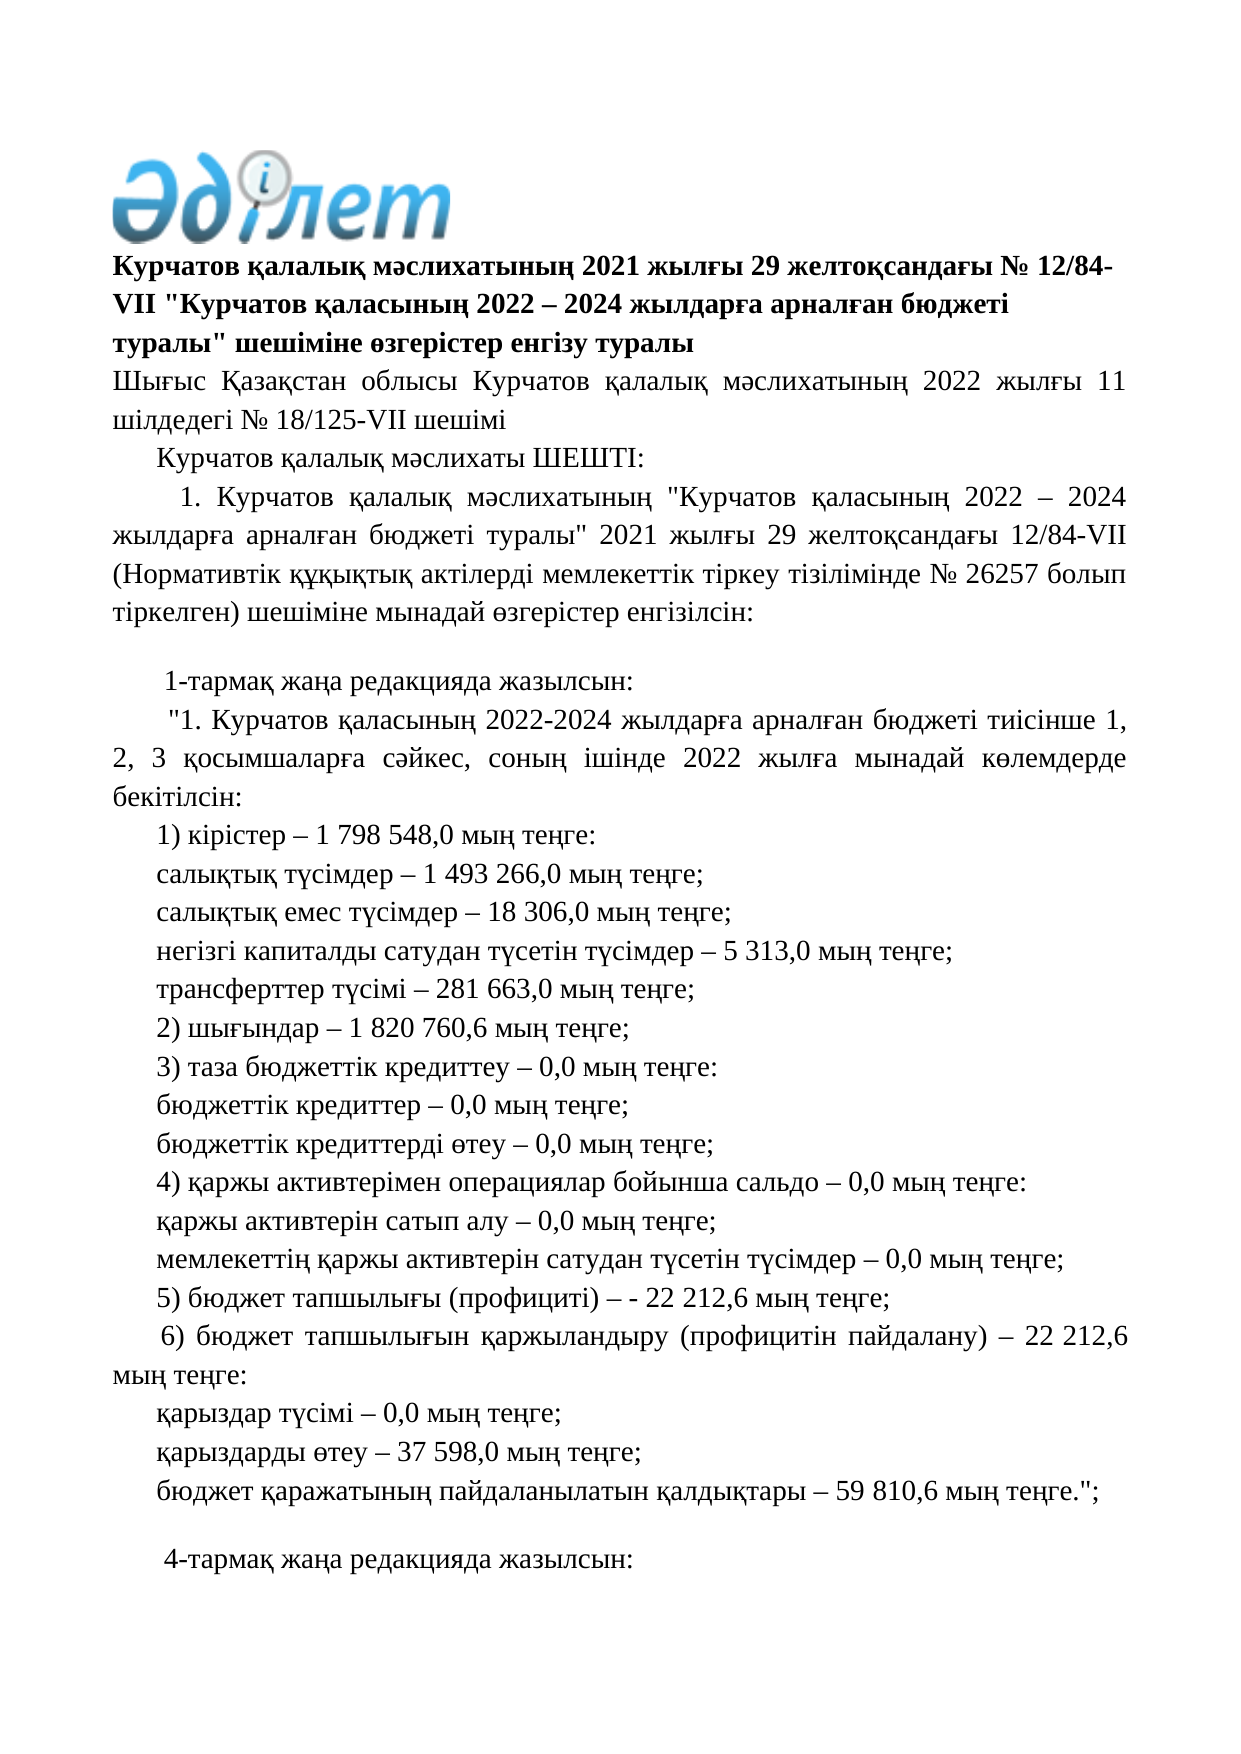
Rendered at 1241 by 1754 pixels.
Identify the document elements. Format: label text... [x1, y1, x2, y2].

picture [112, 150, 451, 244]
text негізгі капиталды сатудан түсетін түсімдер – 5 313,0 мың теңге; [112, 933, 1128, 967]
text 4) қаржы активтерімен операциялар бойынша сальдо – 0,0 мың теңге: [112, 1164, 1128, 1198]
text қаржы активтерін сатып алу – 0,0 мың теңге; [112, 1203, 1128, 1236]
text салықтық емес түсімдер – 18 306,0 мың теңге; [112, 894, 1128, 928]
text 1-тармақ жаңа редакцияда жазылсын: [112, 663, 1128, 697]
text мемлекеттің қаржы активтерін сатудан түсетін түсімдер – 0,0 мың теңге; [112, 1241, 1128, 1275]
text бюджет қаражатының пайдаланылатын қалдықтары – 59 810,6 мың теңге."; [112, 1473, 1128, 1506]
text қарыздарды өтеу – 37 598,0 мың теңге; [112, 1434, 1128, 1468]
text 3) таза бюджеттік кредиттеу – 0,0 мың теңге: [112, 1049, 1128, 1082]
text 1) кірістер – 1 798 548,0 мың теңге: [112, 817, 1128, 851]
text бюджеттік кредиттер – 0,0 мың теңге; [112, 1087, 1128, 1121]
text бюджеттік кредиттерді өтеу – 0,0 мың теңге; [112, 1126, 1128, 1159]
text салықтық түсімдер – 1 493 266,0 мың теңге; [112, 856, 1128, 889]
text 6) бюджет тапшылығын қаржыландыру (профицитін пайдалану) – 22 212,6 мың теңге: [112, 1318, 1128, 1391]
text трансферттер түсімі – 281 663,0 мың теңге; [112, 972, 1128, 1005]
text Курчатов қалалық мәслихаты ШЕШТІ: [112, 440, 1128, 474]
text қарыздар түсімі – 0,0 мың теңге; [112, 1396, 1128, 1429]
text 5) бюджет тапшылығы (профициті) – - 22 212,6 мың теңге; [112, 1280, 1128, 1313]
text 4-тармақ жаңа редакцияда жазылсын: [112, 1541, 1128, 1575]
text "1. Курчатов қаласының 2022-2024 жылдарға арналған бюджеті тиісінше 1, 2, 3 қосымшаларға сәйкес, соның ішінде 2022 жылға мынадай көлемдерде бекітілсін: [112, 702, 1128, 812]
text 1. Курчатов қалалық мәслихатының "Курчатов қаласының 2022 – 2024 жылдарға арналған бюджеті туралы" 2021 жылғы 29 желтоқсандағы 12/84-VII (Нормативтік құқықтық актілерді мемлекеттік тіркеу тізілімінде № 26257 болып тіркелген) шешіміне мынадай өзгерістер енгізілсін: [112, 479, 1128, 628]
text Курчатов қалалық мәслихатының 2021 жылғы 29 желтоқсандағы № 12/84-VIІ "Курчатов қаласының 2022 – 2024 жылдарға арналған бюджеті туралы" шешіміне өзгерістер енгізу туралы [112, 248, 1128, 358]
text Шығыс Қазақстан облысы Курчатов қалалық мәслихатының 2022 жылғы 11 шілдедегі № 18/125-VII шешімі [112, 363, 1128, 435]
text 2) шығындар – 1 820 760,6 мың теңге; [112, 1010, 1128, 1044]
